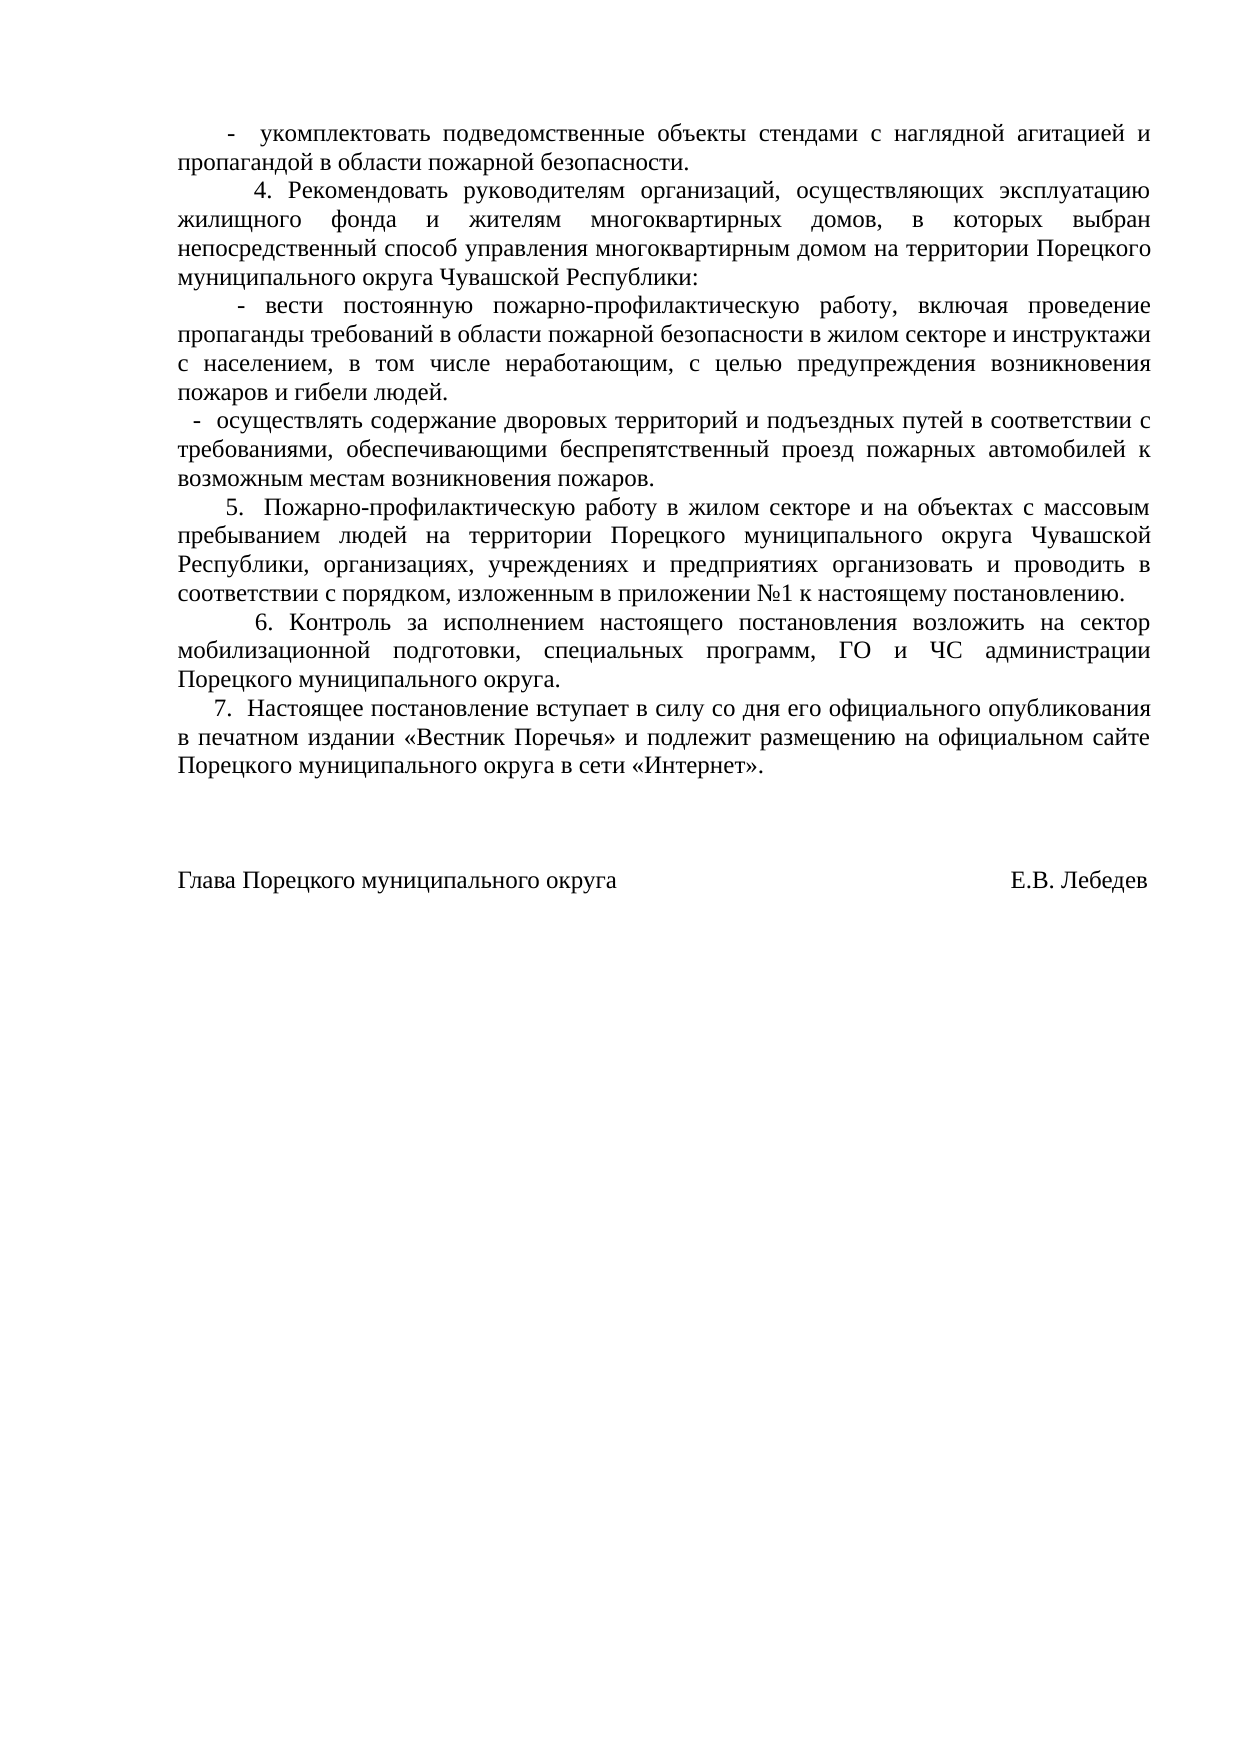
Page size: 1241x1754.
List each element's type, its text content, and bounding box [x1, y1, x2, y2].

text 7. Настоящее постановление вступает в силу со дня его официального опубликования в печатном издании «Вестник Поречья» и подлежит размещению на официальном сайте Порецкого муниципального округа в сети «Интернет». [177, 693, 1152, 779]
text 4. Рекомендовать руководителям организаций, осуществляющих эксплуатацию жилищного фонда и жителям многоквартирных домов, в которых выбран непосредственный способ управления многоквартирным домом на территории Порецкого муниципального округа Чувашской Республики: [177, 176, 1152, 291]
text - осуществлять содержание дворовых территорий и подъездных путей в соответствии с требованиями, обеспечивающими беспрепятственный проезд пожарных автомобилей к возможным местам возникновения пожаров. [177, 406, 1152, 492]
text - укомплектовать подведомственные объекты стендами с наглядной агитацией и пропагандой в области пожарной безопасности. [177, 118, 1152, 176]
text - вести постоянную пожарно-профилактическую работу, включая проведение пропаганды требований в области пожарной безопасности в жилом секторе и инструктажи с населением, в том числе неработающим, с целью предупреждения возникновения пожаров и гибели людей. [177, 291, 1152, 406]
text 5. Пожарно-профилактическую работу в жилом секторе и на объектах с массовым пребыванием людей на территории Порецкого муниципального округа Чувашской Республики, организациях, учреждениях и предприятиях организовать и проводить в соответствии с порядком, изложенным в приложении №1 к настоящему постановлению. [177, 492, 1152, 607]
text 6. Контроль за исполнением настоящего постановления возложить на сектор мобилизационной подготовки, специальных программ, ГО и ЧС администрации Порецкого муниципального округа. [177, 607, 1152, 693]
text Глава Порецкого муниципального округа Е.В. Лебедев [177, 866, 1152, 894]
